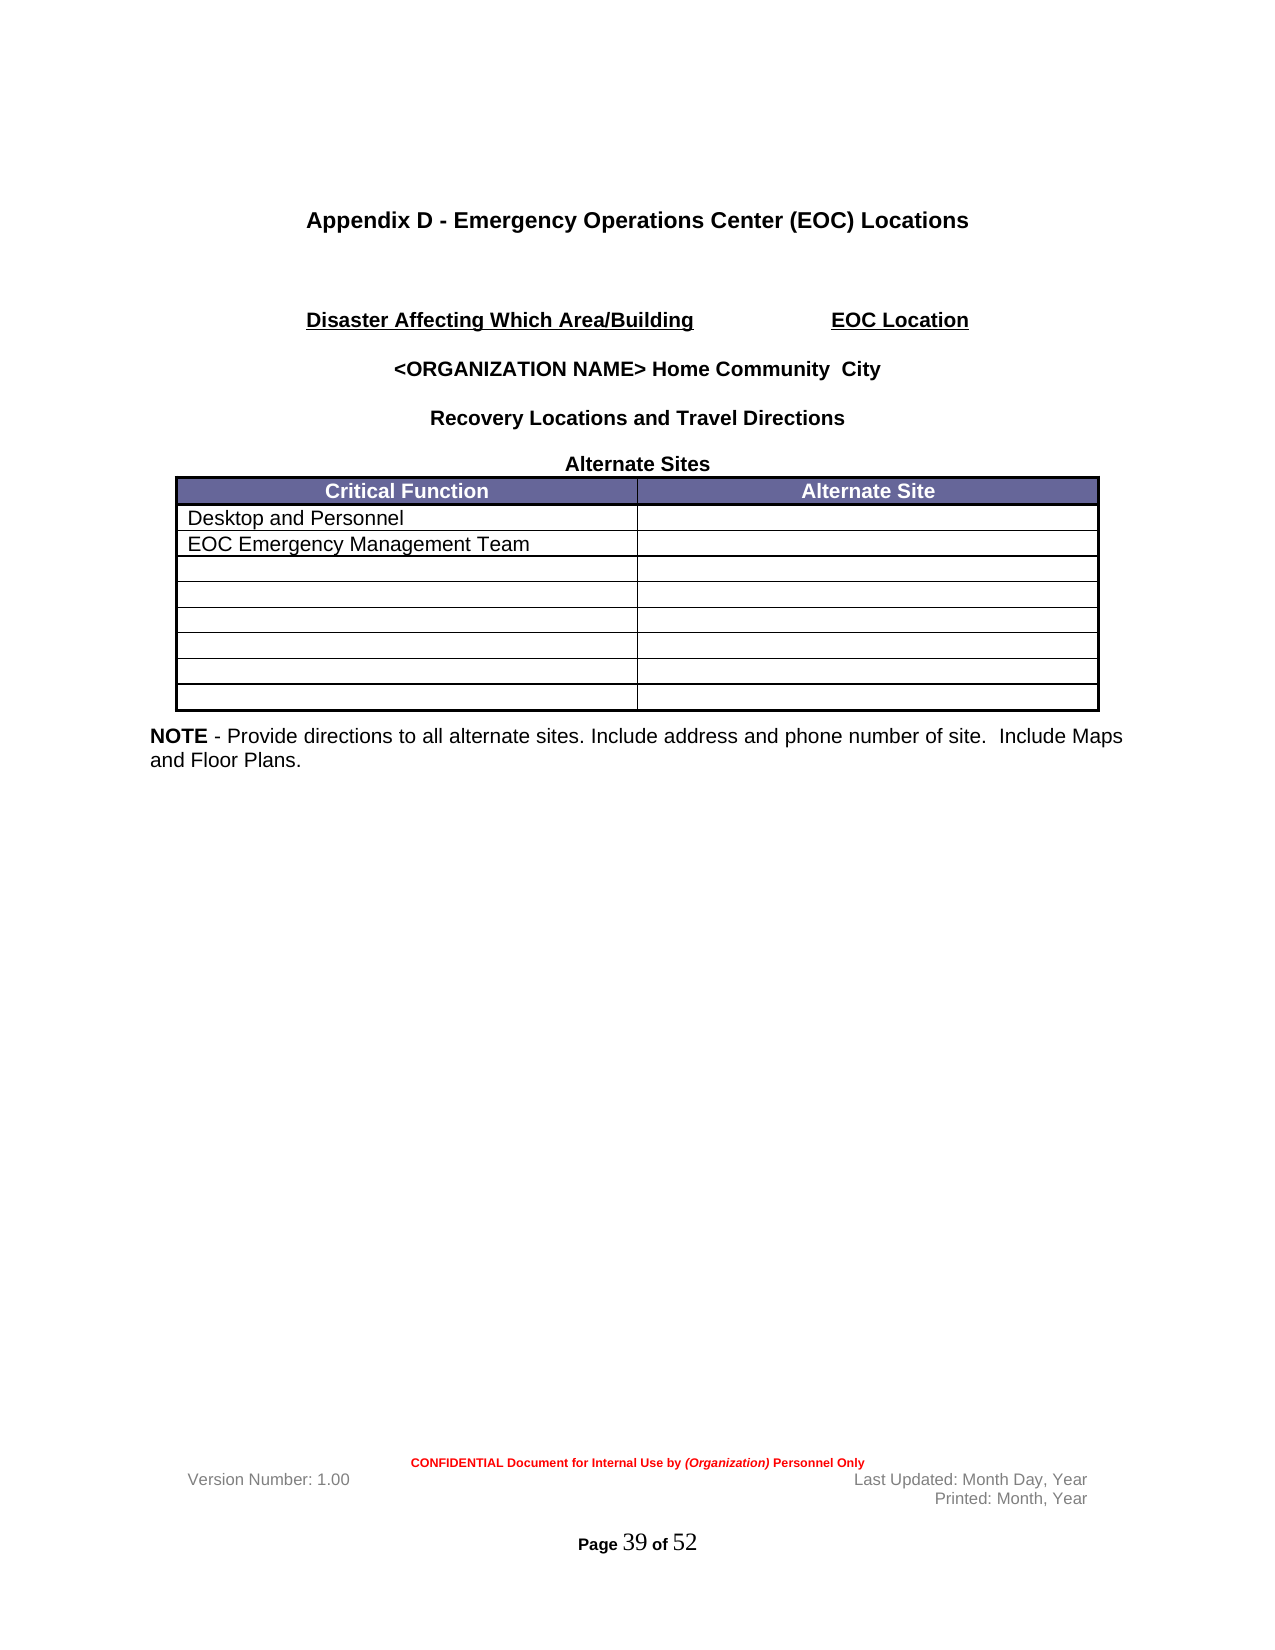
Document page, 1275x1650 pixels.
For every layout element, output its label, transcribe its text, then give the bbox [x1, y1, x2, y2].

text Recovery Locations and Travel Directions [150, 406, 1125, 430]
table_cell [178, 633, 637, 657]
table_header Alternate Site [638, 479, 1097, 503]
text <ORGANIZATION NAME> Home Community City [150, 357, 1125, 381]
table_header Critical Function [178, 479, 637, 503]
text NOTE - Provide directions to all alternate sites. Include address and phone number of site. Include Maps and Floor Plans. [150, 724, 1125, 772]
subtitle Alternate Sites [150, 455, 1125, 476]
table_cell EOC Emergency Management Team [178, 531, 637, 555]
table_cell [638, 506, 1097, 530]
table_cell [638, 582, 1097, 606]
subtitle Appendix D - Emergency Operations Center (EOC) Locations [150, 207, 1125, 233]
text Disaster Affecting Which Area/Building EOC Location [150, 312, 1125, 332]
table_cell [638, 659, 1097, 683]
table_cell [178, 608, 637, 632]
table_cell [638, 531, 1097, 555]
table_cell [638, 608, 1097, 632]
table_cell Desktop and Personnel [178, 506, 637, 530]
table_cell [638, 685, 1097, 708]
table_cell [178, 582, 637, 606]
table_cell [178, 557, 637, 581]
table_cell [638, 557, 1097, 581]
table_cell [178, 685, 637, 708]
table_cell [178, 659, 637, 683]
table_cell [638, 633, 1097, 657]
